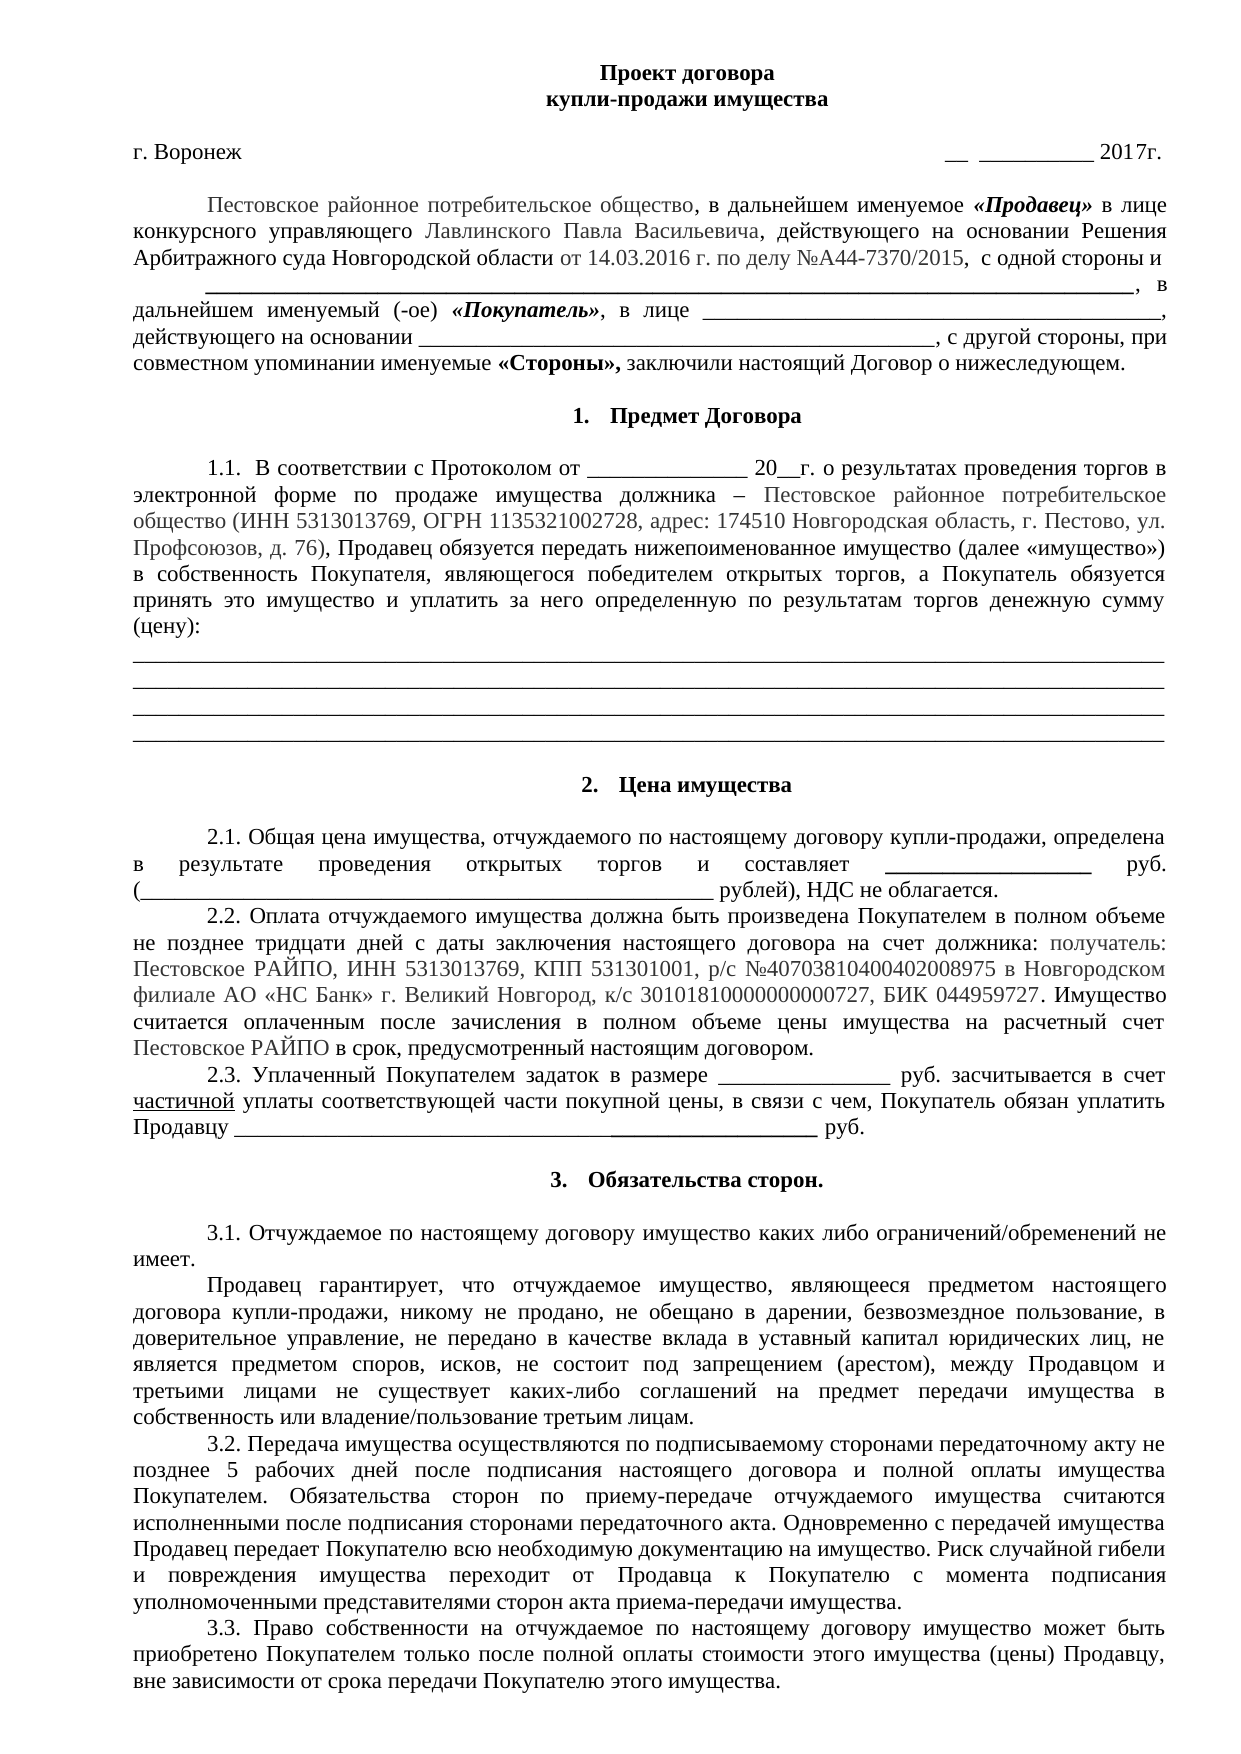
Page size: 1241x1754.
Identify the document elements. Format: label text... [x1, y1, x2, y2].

text Пестовское районное потребительское общество, в дальнейшем именуемое «Продавец» в лице конкурсного управляющего Лавлинского Павла Васильевича, действующего на основании Решения Арбитражного суда Новгородской области от 14.03.2016 г. по делу №А44-7370/2015, с одной стороны и [133, 191, 1167, 270]
text Продавец гарантирует, что отчуждаемое имущество, являющееся предметом настоящего договора купли-продажи, никому не продано, не обещано в дарении, безвозмездное пользование, в доверительное управление, не передано в качестве вклада в уставный капитал юридических лиц, не является предметом споров, исков, не состоит под запрещением (арестом), между Продавцом и третьими лицами не существует каких-либо соглашений на предмет передачи имущества в собственность или владение/пользование третьим лицам. [133, 1271, 1167, 1429]
text 2.3. Уплаченный Покупателем задаток в размере _______________ руб. засчитывается в счет частичной уплаты соответствующей части покупной цены, в связи с чем, Покупатель обязан уплатить Продавцу ___________________________________________________ руб. [133, 1061, 1167, 1140]
list Обязательства сторон. [207, 1166, 1167, 1192]
text 2.2. Оплата отчуждаемого имущества должна быть произведена Покупателем в полном объеме не позднее тридцати дней с даты заключения настоящего договора на счет должника: получатель: Пестовское РАЙПО, ИНН 5313013769, КПП 531301001, р/с №40703810400402008975 в Новгородском филиале АО «НС Банк» г. Великий Новгород, к/с 30101810000000000727, БИК 044959727. Имущество считается оплаченным после зачисления в полном объеме цены имущества на расчетный счет Пестовское РАЙПО в срок, предусмотренный настоящим договором. [133, 982, 1167, 1061]
text 3.2. Передача имущества осуществляются по подписываемому сторонами передаточному акту не позднее 5 рабочих дней после подписания настоящего договора и полной оплаты имущества Покупателем. Обязательства сторон по приему-передаче отчуждаемого имущества считаются исполненными после подписания сторонами передаточного акта. Одновременно с передачей имущества Продавец передает Покупателю всю необходимую документацию на имущество. Риск случайной гибели и повреждения имущества переходит от Продавца к Покупателю с момента подписания уполномоченными представителями сторон акта приема-передачи имущества. [133, 1429, 1167, 1614]
text г. Воронеж __ __________ 2017г. [133, 138, 1167, 164]
list Цена имущества [207, 771, 1167, 797]
text ________________________________________________________________________________________________________________________________________________________________________________________________________________________________________________________________________________________________________________________________________________________________________ [133, 639, 1167, 744]
list Предмет Договора [207, 402, 1167, 428]
text _________________________________________________________________________________, в дальнейшем именуемый (-ое) «Покупатель», в лице ________________________________________, действующего на основании _____________________________________________, с другой стороны, при совместном упоминании именуемые «Стороны», заключили настоящий Договор о нижеследующем. [133, 270, 1167, 375]
text 2.2. Оплата отчуждаемого имущества должна быть произведена Покупателем в полном объеме не позднее тридцати дней с даты заключения настоящего договора на счет должника: получатель: Пестовское РАЙПО, ИНН 5313013769, КПП 531301001, р/с №40703810400402008975 в Новгородском филиале АО «НС Банк» г. Великий Новгород, к/с 30101810000000000727, БИК 044959727. Имущество считается оплаченным после зачисления в полном объеме цены имущества на расчетный счет Пестовское РАЙПО в срок, предусмотренный настоящим договором. [133, 902, 1167, 955]
text 1.1. В соответствии с Протоколом от ______________ 20__г. о результатах проведения торгов в электронной форме по продаже имущества должника – Пестовское районное потребительское общество (ИНН 5313013769, ОГРН 1135321002728, адрес: 174510 Новгородская область, г. Пестово, ул. Профсоюзов, д. 76), Продавец обязуется передать нижепоименованное имущество (далее «имущество») в собственность Покупателя, являющегося победителем открытых торгов, а Покупатель обязуется принять это имущество и уплатить за него определенную по результатам торгов денежную сумму (цену): [133, 454, 1167, 639]
text 2.1. Общая цена имущества, отчуждаемого по настоящему договору купли-продажи, определена в результате проведения открытых торгов и составляет __________________ руб. (__________________________________________________ рублей), НДС не облагается. [133, 823, 1167, 902]
text купли-продажи имущества [133, 86, 1167, 112]
text Проект договора [133, 59, 1167, 86]
text 3.1. Отчуждаемое по настоящему договору имущество каких либо ограничений/обременений не имеет. [133, 1219, 1167, 1271]
text 3.3. Право собственности на отчуждаемое по настоящему договору имущество может быть приобретено Покупателем только после полной оплаты стоимости этого имущества (цены) Продавцу, вне зависимости от срока передачи Покупателю этого имущества. [133, 1614, 1167, 1693]
